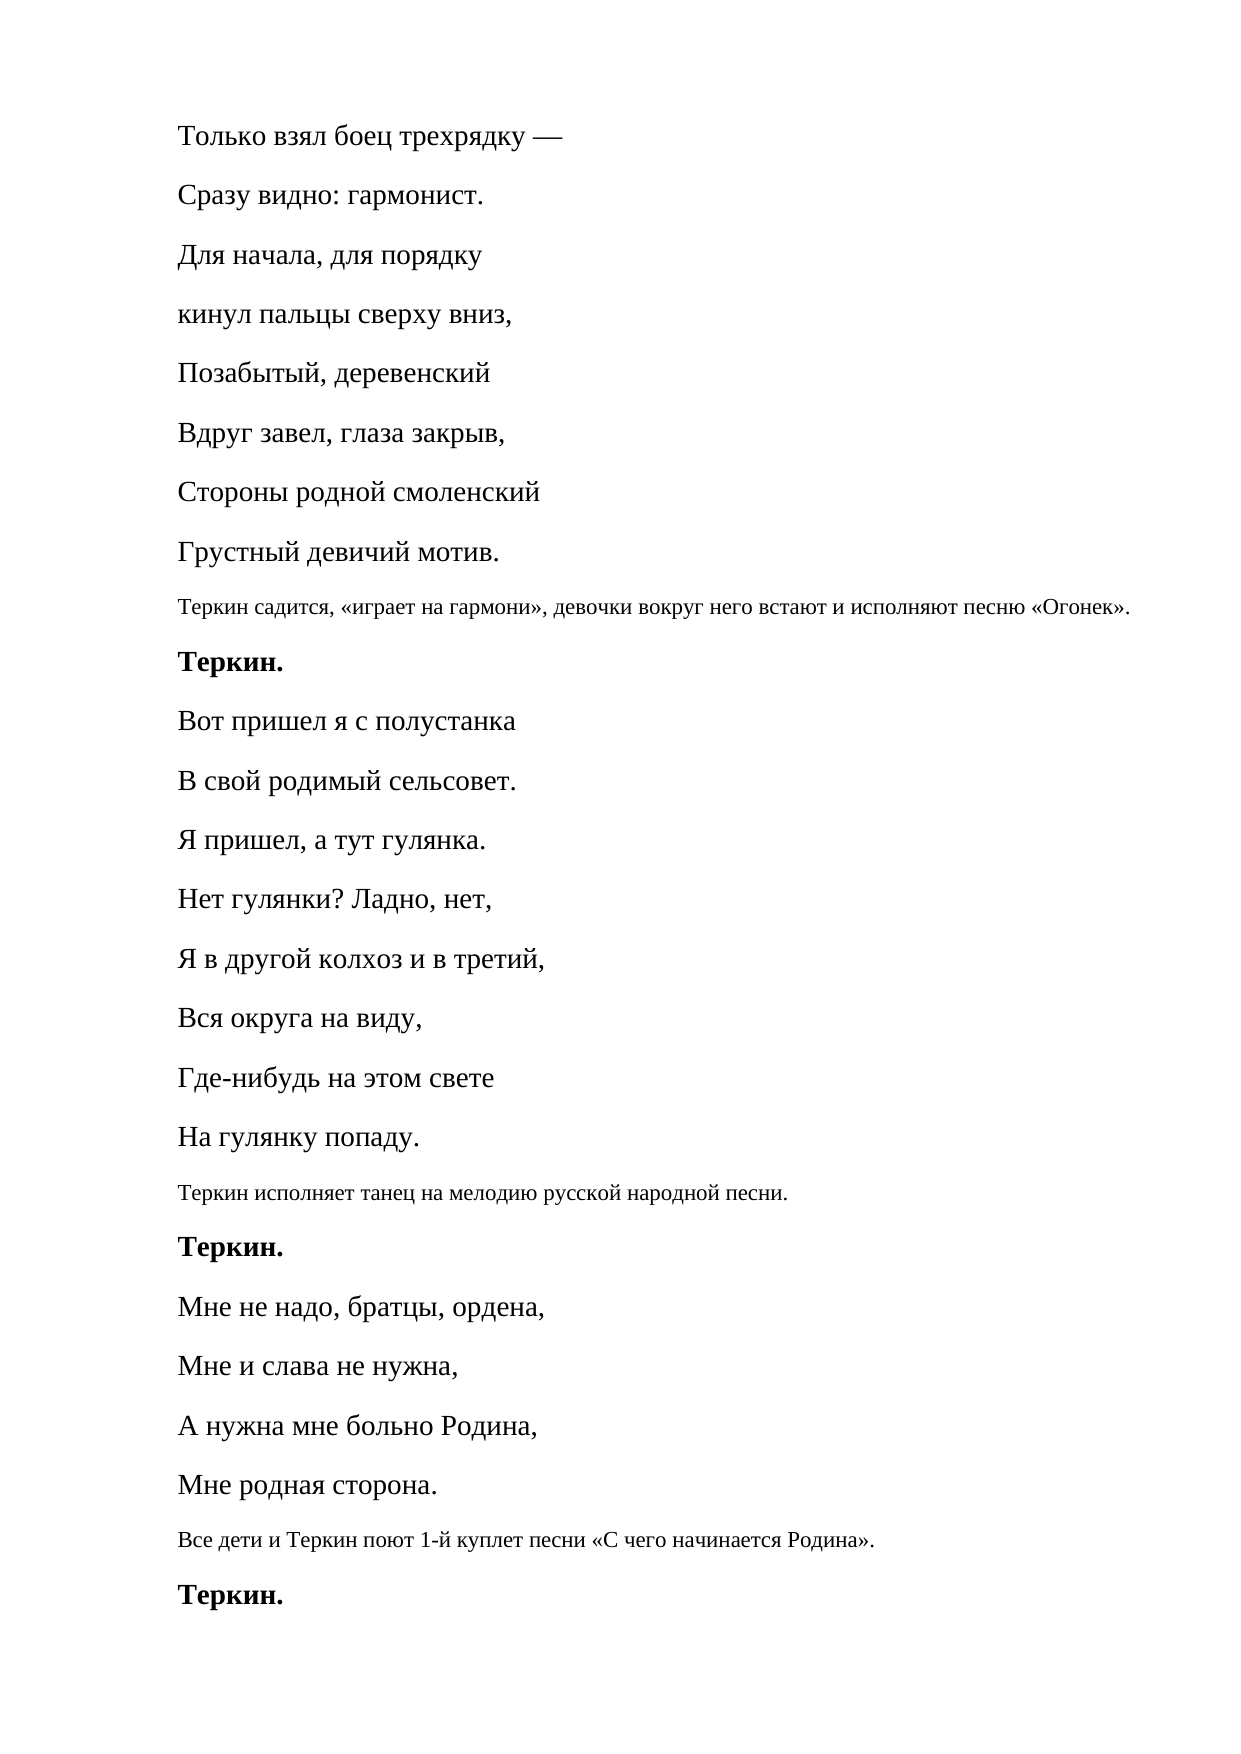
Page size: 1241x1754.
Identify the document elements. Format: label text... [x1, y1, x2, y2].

text Для начала, для порядку [177, 237, 1152, 270]
text Мне родная сторона. [177, 1467, 1152, 1501]
text Я пришел, а тут гулянка. [177, 822, 1152, 856]
text Вся округа на виду, [177, 1000, 1152, 1034]
text Стороны родной смоленский [177, 474, 1152, 508]
text Вдруг завел, глаза закрыв, [177, 415, 1152, 448]
text Сразу видно: гармонист. [177, 177, 1152, 211]
text Я в другой колхоз и в третий, [177, 941, 1152, 974]
text Теркин. [177, 1229, 1152, 1263]
text Нет гулянки? Ладно, нет, [177, 882, 1152, 915]
text кинул пальцы сверху вниз, [177, 296, 1152, 330]
text Вот пришел я с полустанка [177, 703, 1152, 737]
text Теркин садится, «играет на гармони», девочки вокруг него встают и исполняют песню «Огонек». [177, 593, 1152, 619]
text Мне не надо, братцы, ордена, [177, 1289, 1152, 1322]
text Теркин. [177, 644, 1152, 678]
text Все дети и Теркин поют 1-й куплет песни «С чего начинается Родина». [177, 1526, 1152, 1553]
text А нужна мне больно Родина, [177, 1408, 1152, 1441]
text Где-нибудь на этом свете [177, 1060, 1152, 1093]
text В свой родимый сельсовет. [177, 763, 1152, 796]
text На гулянку попаду. [177, 1119, 1152, 1153]
text Только взял боец трехрядку — [177, 118, 1152, 152]
text Позабытый, деревенский [177, 356, 1152, 389]
text Мне и слава не нужна, [177, 1348, 1152, 1382]
text Теркин. [177, 1577, 1152, 1611]
text Грустный девичий мотив. [177, 534, 1152, 567]
text Теркин исполняет танец на мелодию русской народной песни. [177, 1178, 1152, 1205]
